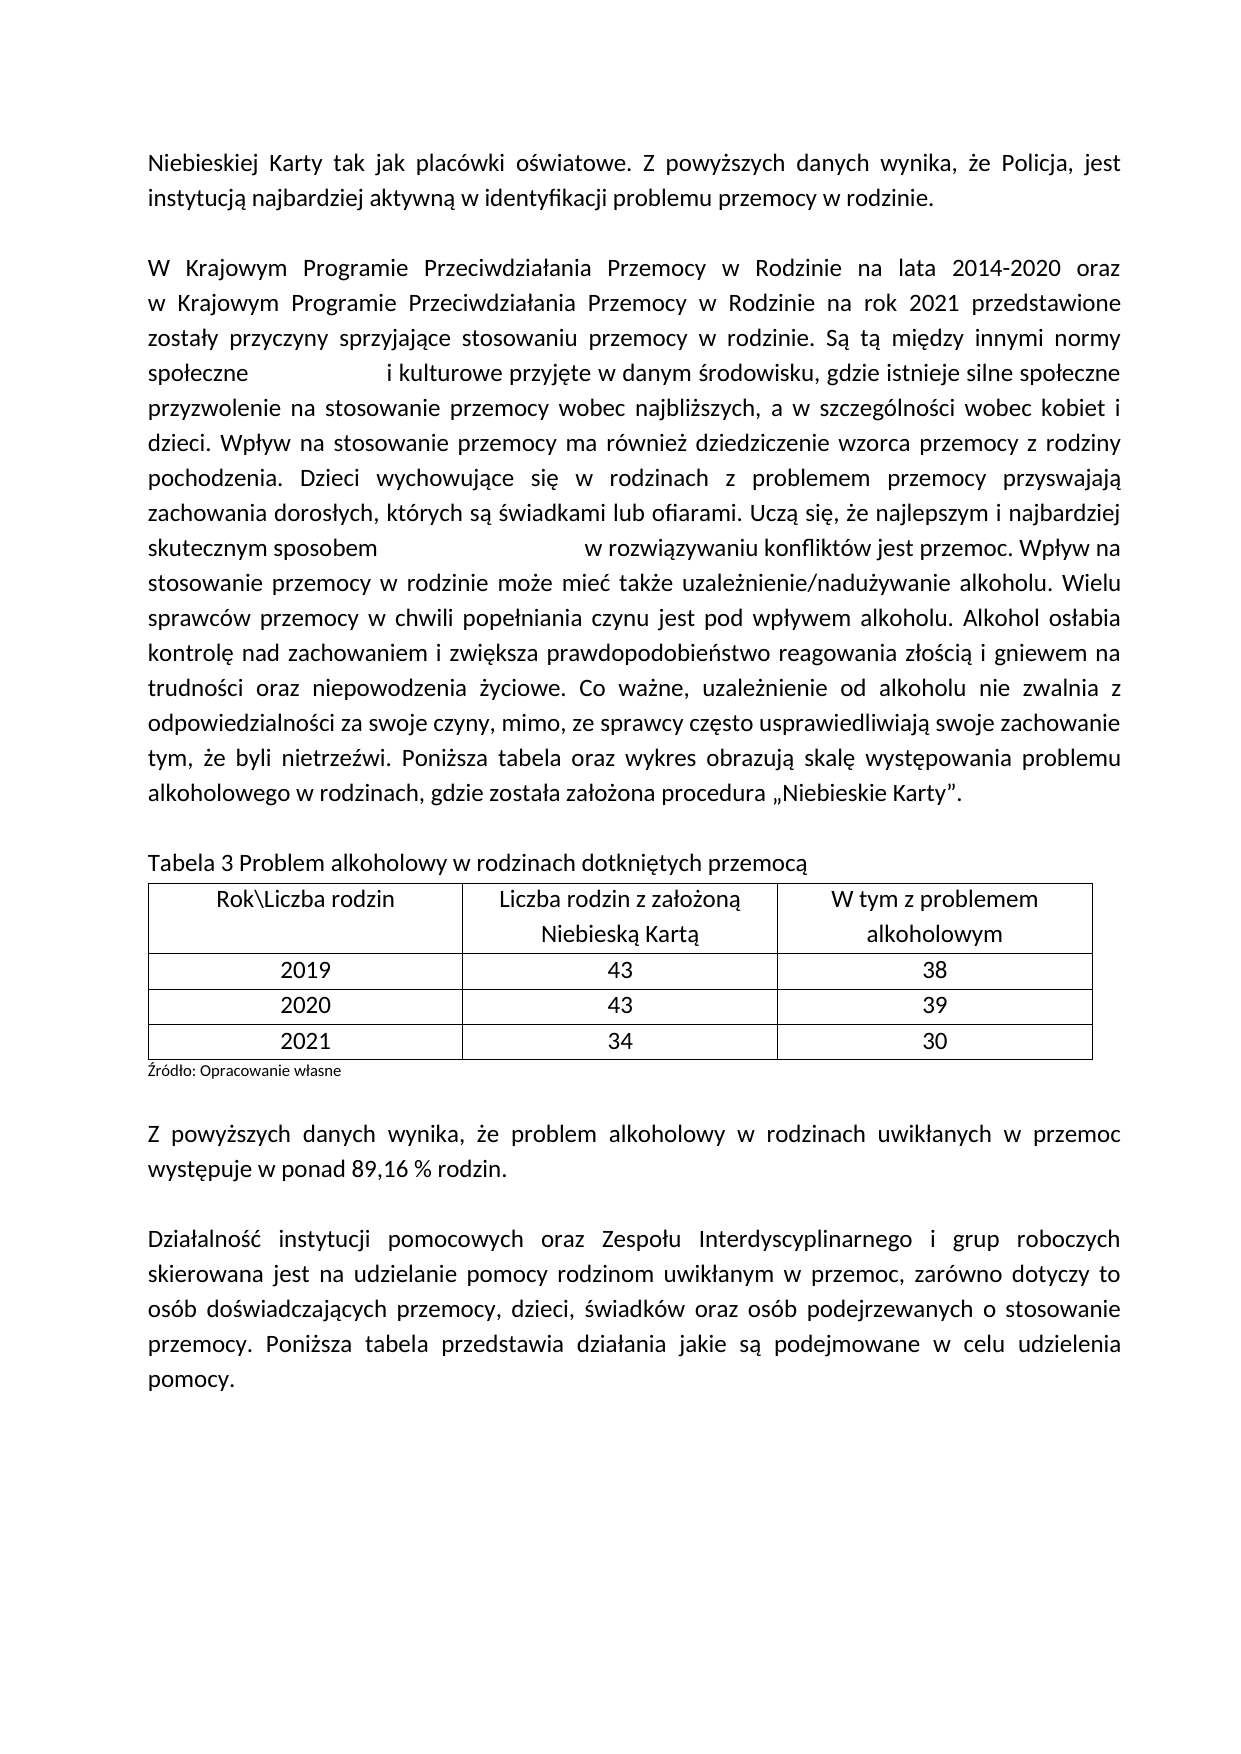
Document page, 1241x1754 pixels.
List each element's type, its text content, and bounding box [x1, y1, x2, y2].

table_cell 30 [778, 1025, 1092, 1059]
table_header Rok\Liczba rodzin [149, 884, 462, 953]
table_cell 39 [778, 990, 1092, 1024]
table_header W tym z problemem alkoholowym [778, 884, 1092, 953]
text Źródło: Opracowanie własne [148, 1060, 1122, 1081]
table_cell 2019 [149, 954, 462, 988]
text W Krajowym Programie Przeciwdziałania Przemocy w Rodzinie na lata 2014-2020 oraz w Krajowym Programie Przeciwdziałania Przemocy w Rodzinie na rok 2021 przedstawione zostały przyczyny sprzyjające stosowaniu przemocy w rodzinie. Są tą między innymi normy społeczne i kulturowe przyjęte w danym środowisku, gdzie istnieje silne społeczne przyzwolenie na stosowanie przemocy wobec najbliższych, a w szczególności wobec kobiet i dzieci. Wpływ na stosowanie przemocy ma również dziedziczenie wzorca przemocy z rodziny pochodzenia. Dzieci wychowujące się w rodzinach z problemem przemocy przyswajają zachowania dorosłych, których są świadkami lub ofiarami. Uczą się, że najlepszym i najbardziej skutecznym sposobem w rozwiązywaniu konfliktów jest przemoc. Wpływ na stosowanie przemocy w rodzinie może mieć także uzależnienie/nadużywanie alkoholu. Wielu sprawców przemocy w chwili popełniania czynu jest pod wpływem alkoholu. Alkohol osłabia kontrolę nad zachowaniem i zwiększa prawdopodobieństwo reagowania złością i gniewem na trudności oraz niepowodzenia życiowe. Co ważne, uzależnienie od alkoholu nie zwalnia z odpowiedzialności za swoje czyny, mimo, ze sprawcy często usprawiedliwiają swoje zachowanie tym, że byli nietrzeźwi. Poniższa tabela oraz wykres obrazują skalę występowania problemu alkoholowego w rodzinach, gdzie została założona procedura „Niebieskie Karty”. [148, 253, 1122, 808]
text Z powyższych danych wynika, że problem alkoholowy w rodzinach uwikłanych w przemoc występuje w ponad 89,16 % rodzin. [148, 1119, 1122, 1184]
table_cell 43 [463, 954, 777, 988]
text Tabela 3 Problem alkoholowy w rodzinach dotkniętych przemocą [148, 848, 1122, 878]
text Działalność instytucji pomocowych oraz Zespołu Interdyscyplinarnego i grup roboczych skierowana jest na udzielanie pomocy rodzinom uwikłanym w przemoc, zarówno dotyczy to osób doświadczających przemocy, dzieci, świadków oraz osób podejrzewanych o stosowanie przemocy. Poniższa tabela przedstawia działania jakie są podejmowane w celu udzielenia pomocy. [148, 1224, 1122, 1394]
table_cell 34 [463, 1025, 777, 1059]
table_cell 2020 [149, 990, 462, 1024]
table_header Liczba rodzin z założoną Niebieską Kartą [463, 884, 777, 953]
table_cell 2021 [149, 1025, 462, 1059]
table_cell 43 [463, 990, 777, 1024]
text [148, 148, 1122, 213]
table_cell 38 [778, 954, 1092, 988]
